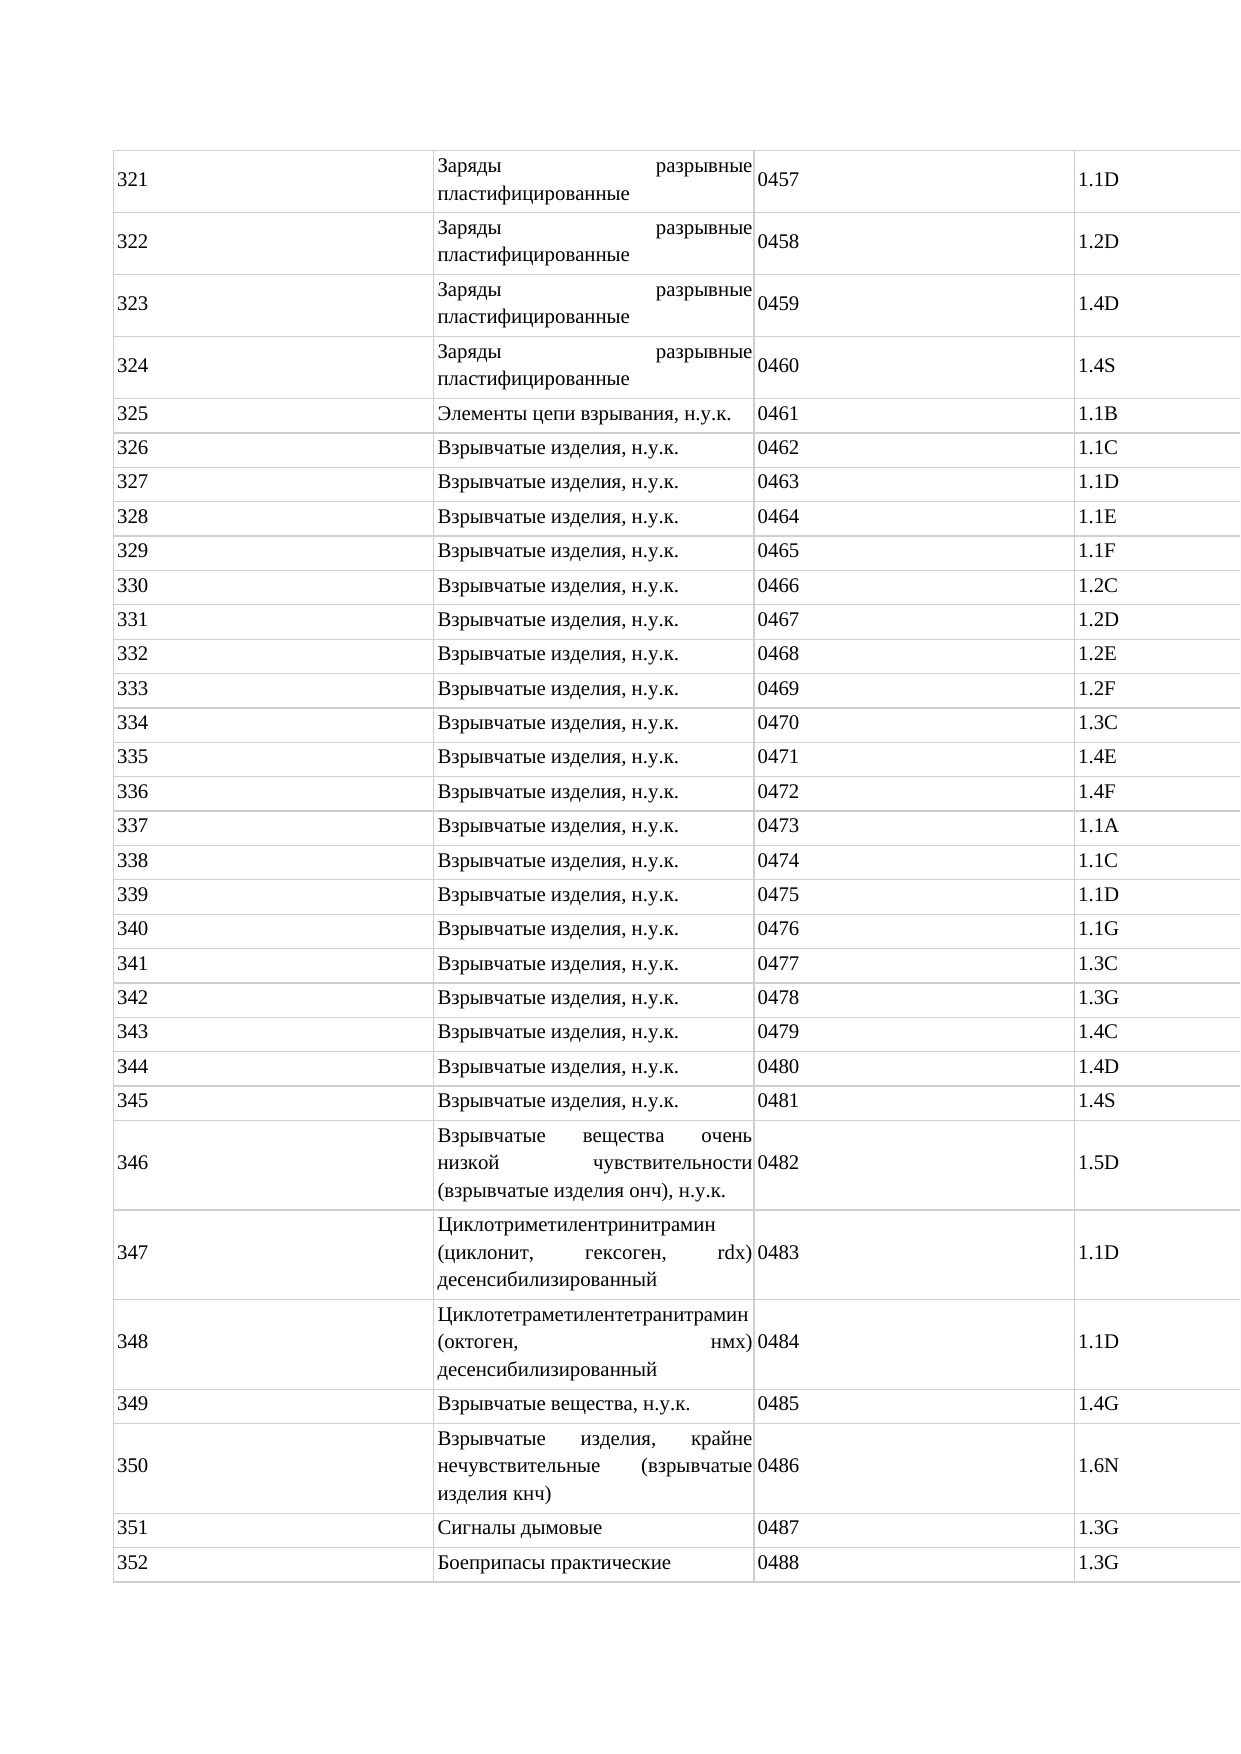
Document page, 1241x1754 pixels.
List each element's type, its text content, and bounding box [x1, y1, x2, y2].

table_cell Взрывчатые изделия, н.у.к. [434, 984, 753, 1017]
table_cell 346 [114, 1121, 433, 1209]
table_cell 1.1D [1075, 880, 1240, 913]
table_cell 0481 [755, 1087, 1074, 1120]
table_cell 0487 [755, 1514, 1074, 1547]
table_cell 0462 [755, 434, 1074, 467]
table_cell 0488 [755, 1548, 1074, 1581]
table_cell Взрывчатые изделия, н.у.к. [434, 640, 753, 673]
table_cell 335 [114, 743, 433, 776]
table_cell 321 [114, 151, 433, 212]
table_cell 1.3C [1075, 709, 1240, 742]
table_cell 1.5D [1075, 1121, 1240, 1209]
table_cell 0475 [755, 880, 1074, 913]
table_cell 1.4D [1075, 1052, 1240, 1085]
table_cell 0461 [755, 399, 1074, 432]
table_cell 1.1D [1075, 1300, 1240, 1388]
table_cell 325 [114, 399, 433, 432]
table_cell Взрывчатые изделия, н.у.к. [434, 915, 753, 948]
table_cell Взрывчатые изделия, н.у.к. [434, 434, 753, 467]
table_cell 327 [114, 468, 433, 501]
table_cell 1.2E [1075, 640, 1240, 673]
table_cell Взрывчатые изделия, н.у.к. [434, 1018, 753, 1051]
table_cell 1.1F [1075, 537, 1240, 570]
table_cell 1.1D [1075, 151, 1240, 212]
table_cell 1.6N [1075, 1424, 1240, 1512]
table_cell 337 [114, 812, 433, 845]
table_cell 1.3G [1075, 1548, 1240, 1581]
table_cell Взрывчатые изделия, н.у.к. [434, 743, 753, 776]
table_cell 333 [114, 674, 433, 707]
table_cell 1.2D [1075, 213, 1240, 274]
table_cell Взрывчатые изделия, н.у.к. [434, 571, 753, 604]
table_cell 340 [114, 915, 433, 948]
table_cell 1.3G [1075, 984, 1240, 1017]
table_cell 0468 [755, 640, 1074, 673]
table_cell Элементы цепи взрывания, н.у.к. [434, 399, 753, 432]
table_cell 351 [114, 1514, 433, 1547]
table_cell 1.4S [1075, 1087, 1240, 1120]
table_cell 1.4F [1075, 777, 1240, 810]
table_cell Взрывчатые изделия, н.у.к. [434, 537, 753, 570]
table_cell 1.1D [1075, 468, 1240, 501]
table_cell 348 [114, 1300, 433, 1388]
table_cell 0476 [755, 915, 1074, 948]
table_cell 0484 [755, 1300, 1074, 1388]
table_cell 0460 [755, 337, 1074, 398]
table_cell Заряды разрывные пластифицированные [434, 275, 753, 336]
table_cell Циклотетраметилентетранитрамин (октоген, нмх) десенсибилизированный [434, 1300, 753, 1388]
table_cell 1.4G [1075, 1390, 1240, 1423]
table_cell Взрывчатые вещества, н.у.к. [434, 1390, 753, 1423]
table_cell 341 [114, 949, 433, 982]
table_cell Взрывчатые вещества очень низкой чувствительности (взрывчатые изделия онч), н.у.к. [434, 1121, 753, 1209]
table_cell Заряды разрывные пластифицированные [434, 151, 753, 212]
table_cell Взрывчатые изделия, н.у.к. [434, 846, 753, 879]
table_cell 1.1C [1075, 846, 1240, 879]
table_cell 332 [114, 640, 433, 673]
table_cell Взрывчатые изделия, н.у.к. [434, 1087, 753, 1120]
table_cell 1.1B [1075, 399, 1240, 432]
table_cell 352 [114, 1548, 433, 1581]
table_cell 347 [114, 1211, 433, 1299]
table_cell 329 [114, 537, 433, 570]
table_cell Взрывчатые изделия, н.у.к. [434, 880, 753, 913]
table_cell 1.4E [1075, 743, 1240, 776]
table_cell Боеприпасы практические [434, 1548, 753, 1581]
table_cell 328 [114, 502, 433, 535]
table_cell 338 [114, 846, 433, 879]
table_cell 0472 [755, 777, 1074, 810]
table_cell 0473 [755, 812, 1074, 845]
table_cell 339 [114, 880, 433, 913]
table_cell 0467 [755, 605, 1074, 638]
table_cell 0470 [755, 709, 1074, 742]
table_cell 1.1A [1075, 812, 1240, 845]
table_cell 0466 [755, 571, 1074, 604]
table_cell 1.4D [1075, 275, 1240, 336]
table_cell Взрывчатые изделия, н.у.к. [434, 777, 753, 810]
table_cell Сигналы дымовые [434, 1514, 753, 1547]
table_cell 1.1G [1075, 915, 1240, 948]
table_cell 1.1C [1075, 434, 1240, 467]
table_cell 1.1E [1075, 502, 1240, 535]
table_cell 336 [114, 777, 433, 810]
table_cell 1.2F [1075, 674, 1240, 707]
table_cell 0457 [755, 151, 1074, 212]
table_cell 331 [114, 605, 433, 638]
table_cell Заряды разрывные пластифицированные [434, 213, 753, 274]
table_cell 0479 [755, 1018, 1074, 1051]
table_cell 0485 [755, 1390, 1074, 1423]
table_cell Взрывчатые изделия, н.у.к. [434, 674, 753, 707]
table_cell Взрывчатые изделия, н.у.к. [434, 468, 753, 501]
table_cell Взрывчатые изделия, н.у.к. [434, 502, 753, 535]
table_cell 0480 [755, 1052, 1074, 1085]
table_cell Взрывчатые изделия, крайне нечувствительные (взрывчатые изделия кнч) [434, 1424, 753, 1512]
table_cell 0464 [755, 502, 1074, 535]
table_cell Взрывчатые изделия, н.у.к. [434, 812, 753, 845]
table_cell 0482 [755, 1121, 1074, 1209]
table_cell 0463 [755, 468, 1074, 501]
table_cell Взрывчатые изделия, н.у.к. [434, 605, 753, 638]
table_cell 0459 [755, 275, 1074, 336]
table_cell 343 [114, 1018, 433, 1051]
table_cell 350 [114, 1424, 433, 1512]
table_cell 0469 [755, 674, 1074, 707]
table_cell 0458 [755, 213, 1074, 274]
table_cell Взрывчатые изделия, н.у.к. [434, 1052, 753, 1085]
table_cell 323 [114, 275, 433, 336]
table_cell 342 [114, 984, 433, 1017]
table_cell 330 [114, 571, 433, 604]
table_cell 0465 [755, 537, 1074, 570]
table_cell 0483 [755, 1211, 1074, 1299]
table_cell 322 [114, 213, 433, 274]
table_cell 0486 [755, 1424, 1074, 1512]
table_cell 334 [114, 709, 433, 742]
table_cell 326 [114, 434, 433, 467]
table_cell Заряды разрывные пластифицированные [434, 337, 753, 398]
table_cell 0471 [755, 743, 1074, 776]
table_cell 344 [114, 1052, 433, 1085]
table_cell Циклотриметилентринитрамин (циклонит, гексоген, rdx) десенсибилизированный [434, 1211, 753, 1299]
table_cell 0474 [755, 846, 1074, 879]
table_cell 0478 [755, 984, 1074, 1017]
table_cell 345 [114, 1087, 433, 1120]
table_cell 324 [114, 337, 433, 398]
table_cell 1.4S [1075, 337, 1240, 398]
table_cell 1.3G [1075, 1514, 1240, 1547]
table_cell Взрывчатые изделия, н.у.к. [434, 949, 753, 982]
table_cell 1.2D [1075, 605, 1240, 638]
table_cell 1.2C [1075, 571, 1240, 604]
table_cell Взрывчатые изделия, н.у.к. [434, 709, 753, 742]
table_cell 1.3C [1075, 949, 1240, 982]
table_cell 1.1D [1075, 1211, 1240, 1299]
table_cell 1.4C [1075, 1018, 1240, 1051]
table_cell 349 [114, 1390, 433, 1423]
table_cell 0477 [755, 949, 1074, 982]
